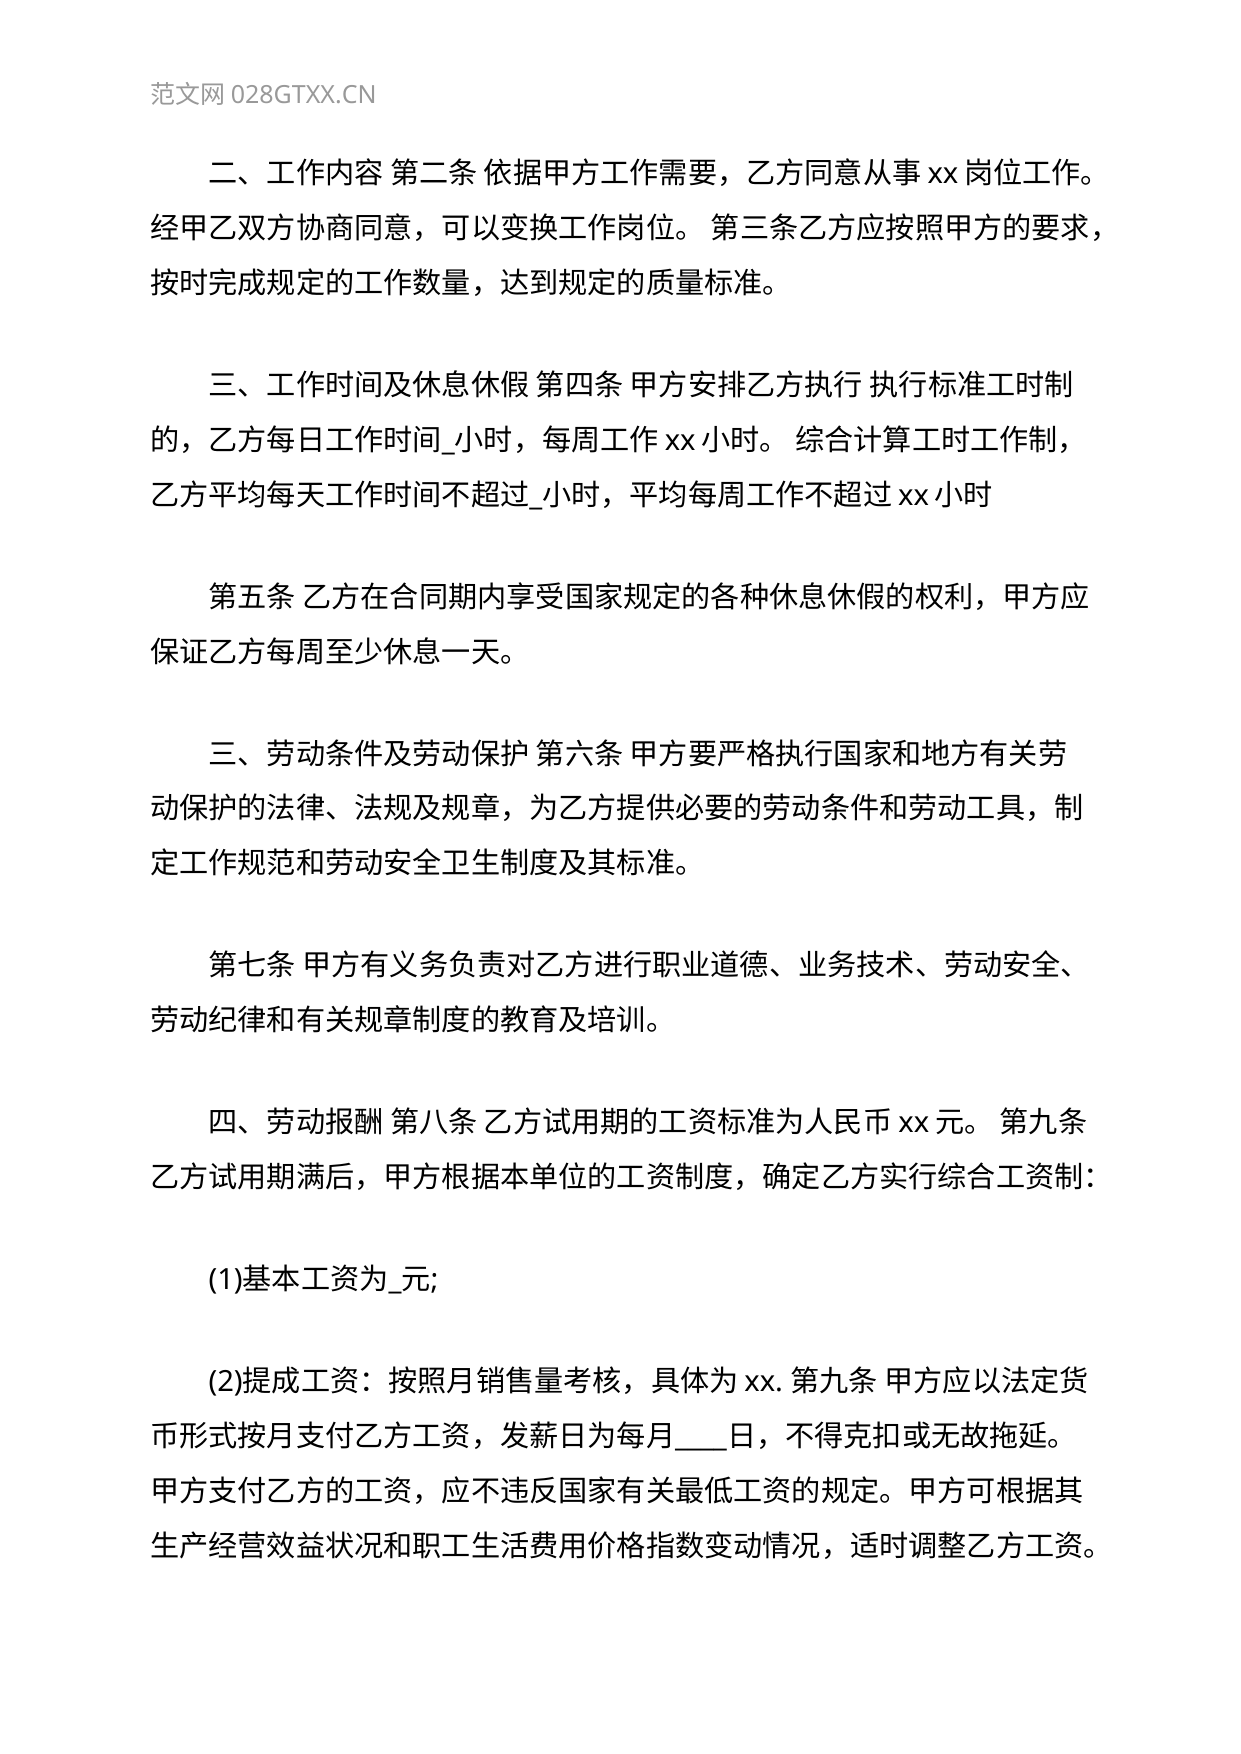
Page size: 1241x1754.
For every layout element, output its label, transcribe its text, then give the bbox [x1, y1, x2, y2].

text 第七条 甲方有义务负责对乙方进行职业道德、业务技术、劳动安全、劳动纪律和有关规章制度的教育及培训。 [150, 942, 1090, 1039]
text 四、劳动报酬 第八条 乙方试用期的工资标准为人民币xx元。 第九条 乙方试用期满后，甲方根据本单位的工资制度，确定乙方实行综合工资制： [150, 1098, 1090, 1196]
text 三、劳动条件及劳动保护 第六条 甲方要严格执行国家和地方有关劳动保护的法律、法规及规章，为乙方提供必要的劳动条件和劳动工具，制定工作规范和劳动安全卫生制度及其标准。 [150, 730, 1090, 882]
text (1)基本工资为_元; [150, 1255, 1090, 1298]
text 第五条 乙方在合同期内享受国家规定的各种休息休假的权利，甲方应保证乙方每周至少休息一天。 [150, 573, 1090, 671]
text 二、工作内容 第二条 依据甲方工作需要，乙方同意从事xx岗位工作。经甲乙双方协商同意，可以变换工作岗位。 第三条乙方应按照甲方的要求，按时完成规定的工作数量，达到规定的质量标准。 [150, 150, 1090, 302]
text 三、工作时间及休息休假 第四条 甲方安排乙方执行 执行标准工时制的，乙方每日工作时间_小时，每周工作xx小时。 综合计算工时工作制，乙方平均每天工作时间不超过_小时，平均每周工作不超过xx小时 [150, 362, 1090, 514]
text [150, 1357, 1090, 1564]
